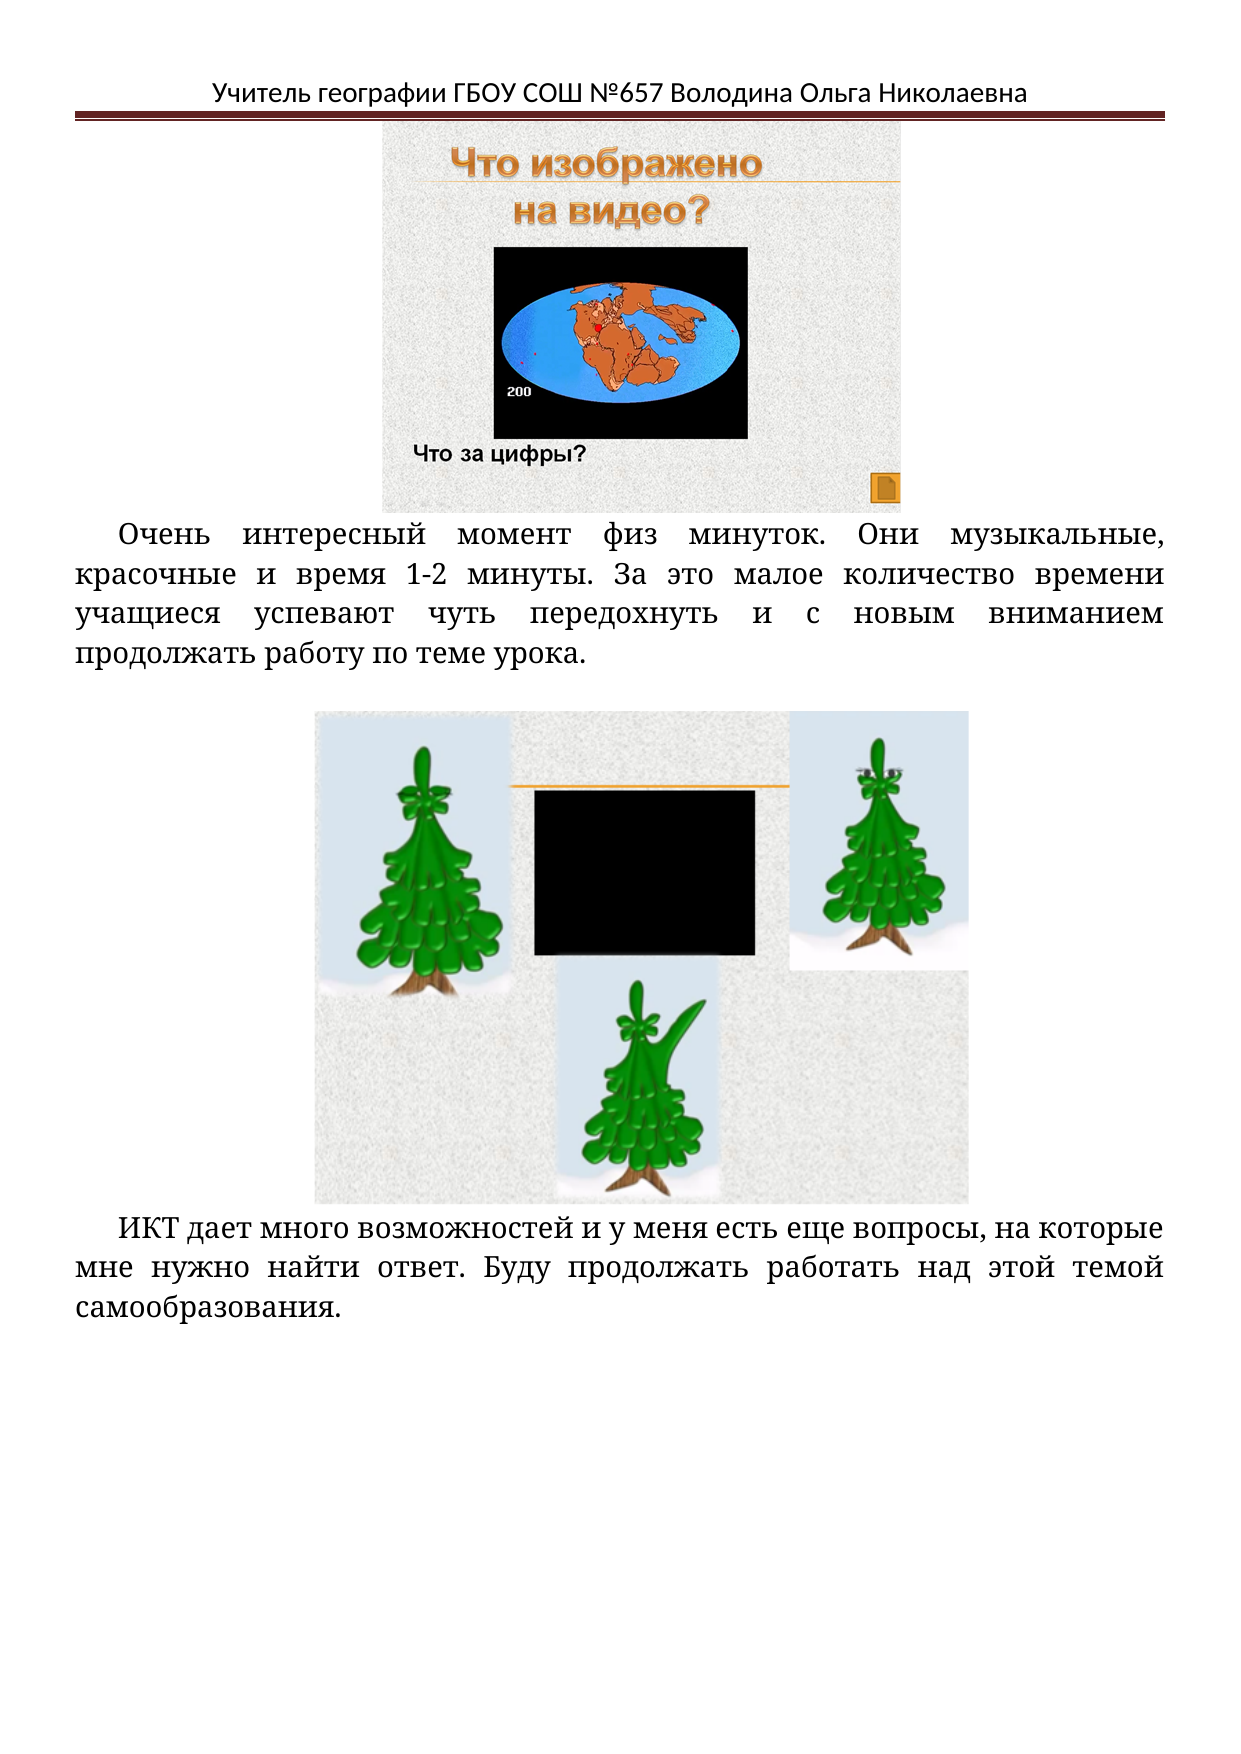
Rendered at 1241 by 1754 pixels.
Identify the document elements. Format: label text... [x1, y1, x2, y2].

picture [314, 711, 969, 1207]
text Очень интересный момент физ минуток. Они музыкальные, красочные и время 1-2 минуты. За это малое количество времени учащиеся успевают чуть передохнуть и с новым вниманием продолжать работу по теме урока. [75, 513, 1165, 672]
picture [382, 121, 901, 514]
text ИКТ дает много возможностей и у меня есть еще вопросы, на которые мне нужно найти ответ. Буду продолжать работать над этой темой самообразования. [75, 1207, 1165, 1326]
